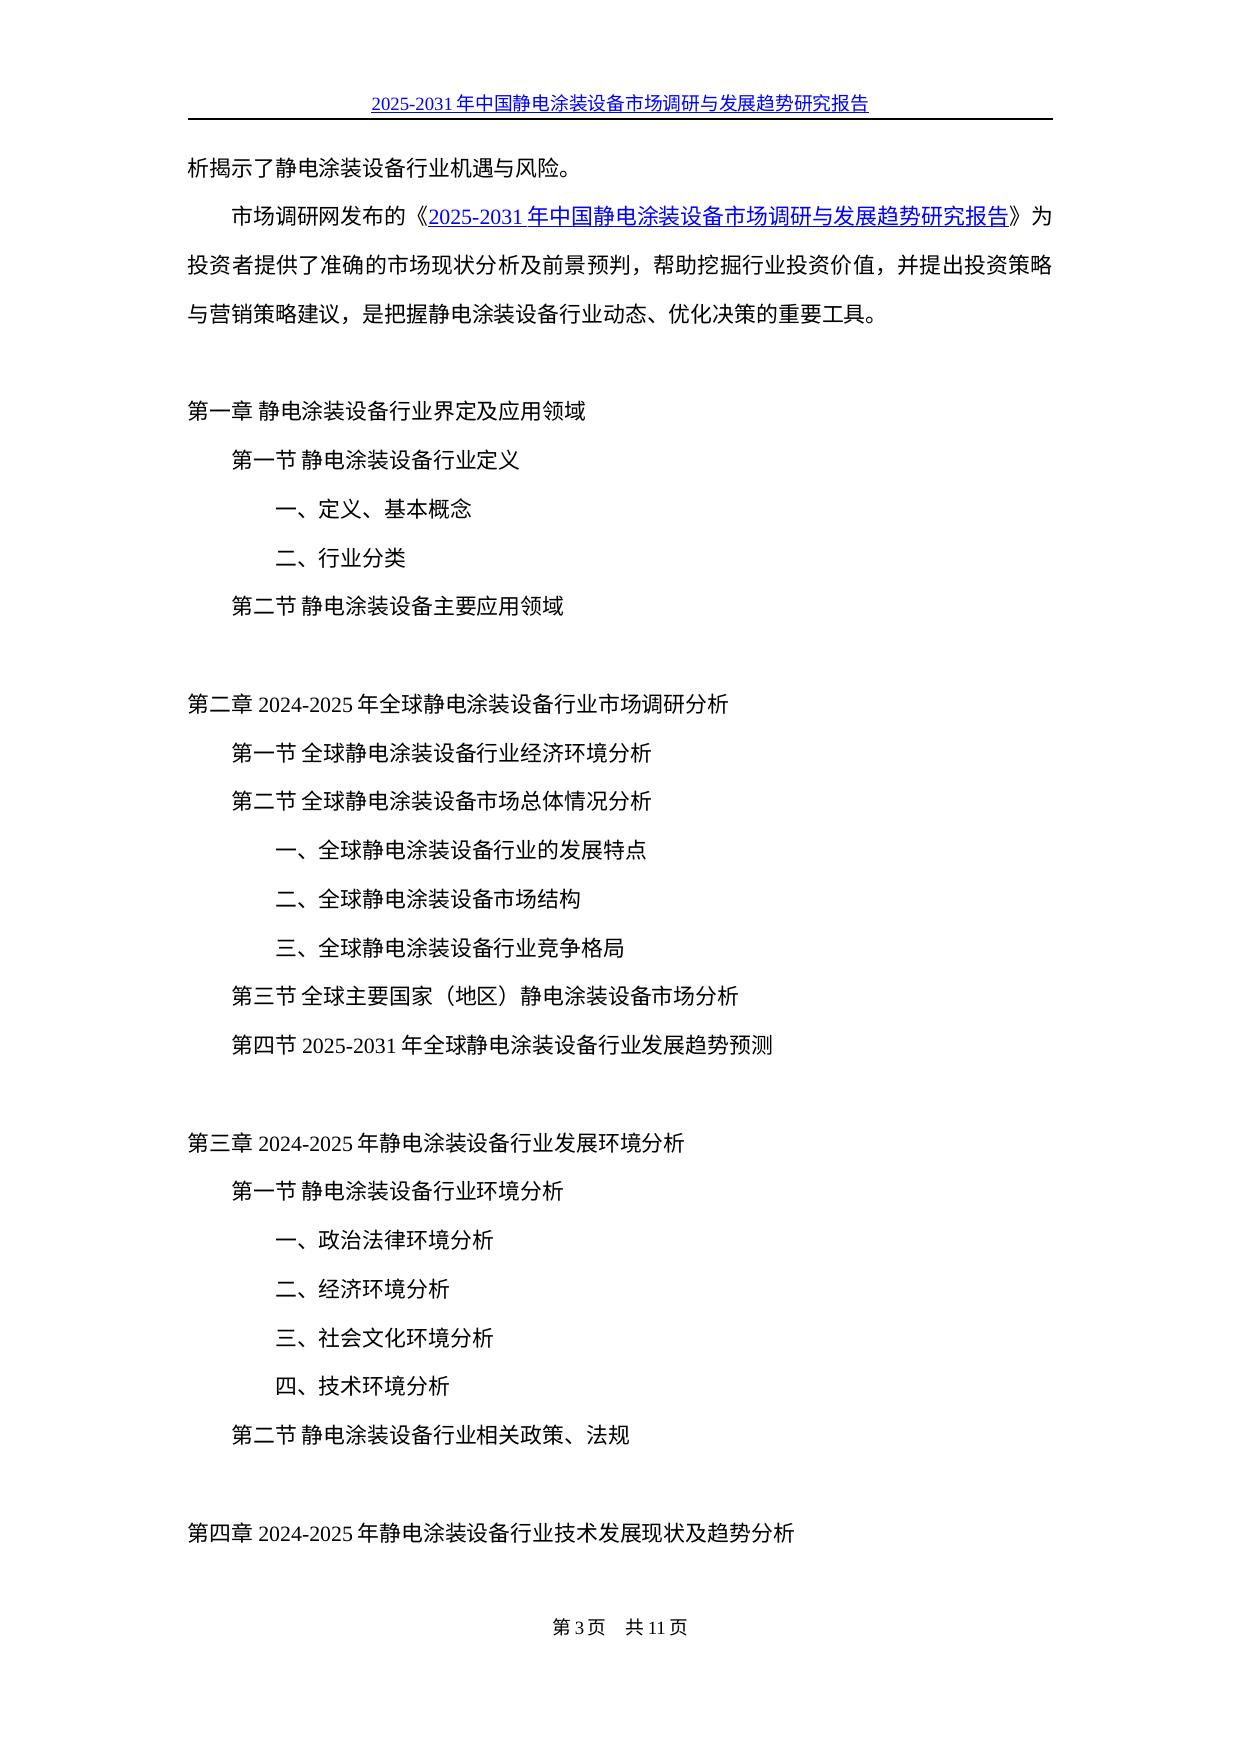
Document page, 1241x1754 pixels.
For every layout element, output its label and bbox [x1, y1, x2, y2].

text [187, 150, 1053, 1548]
